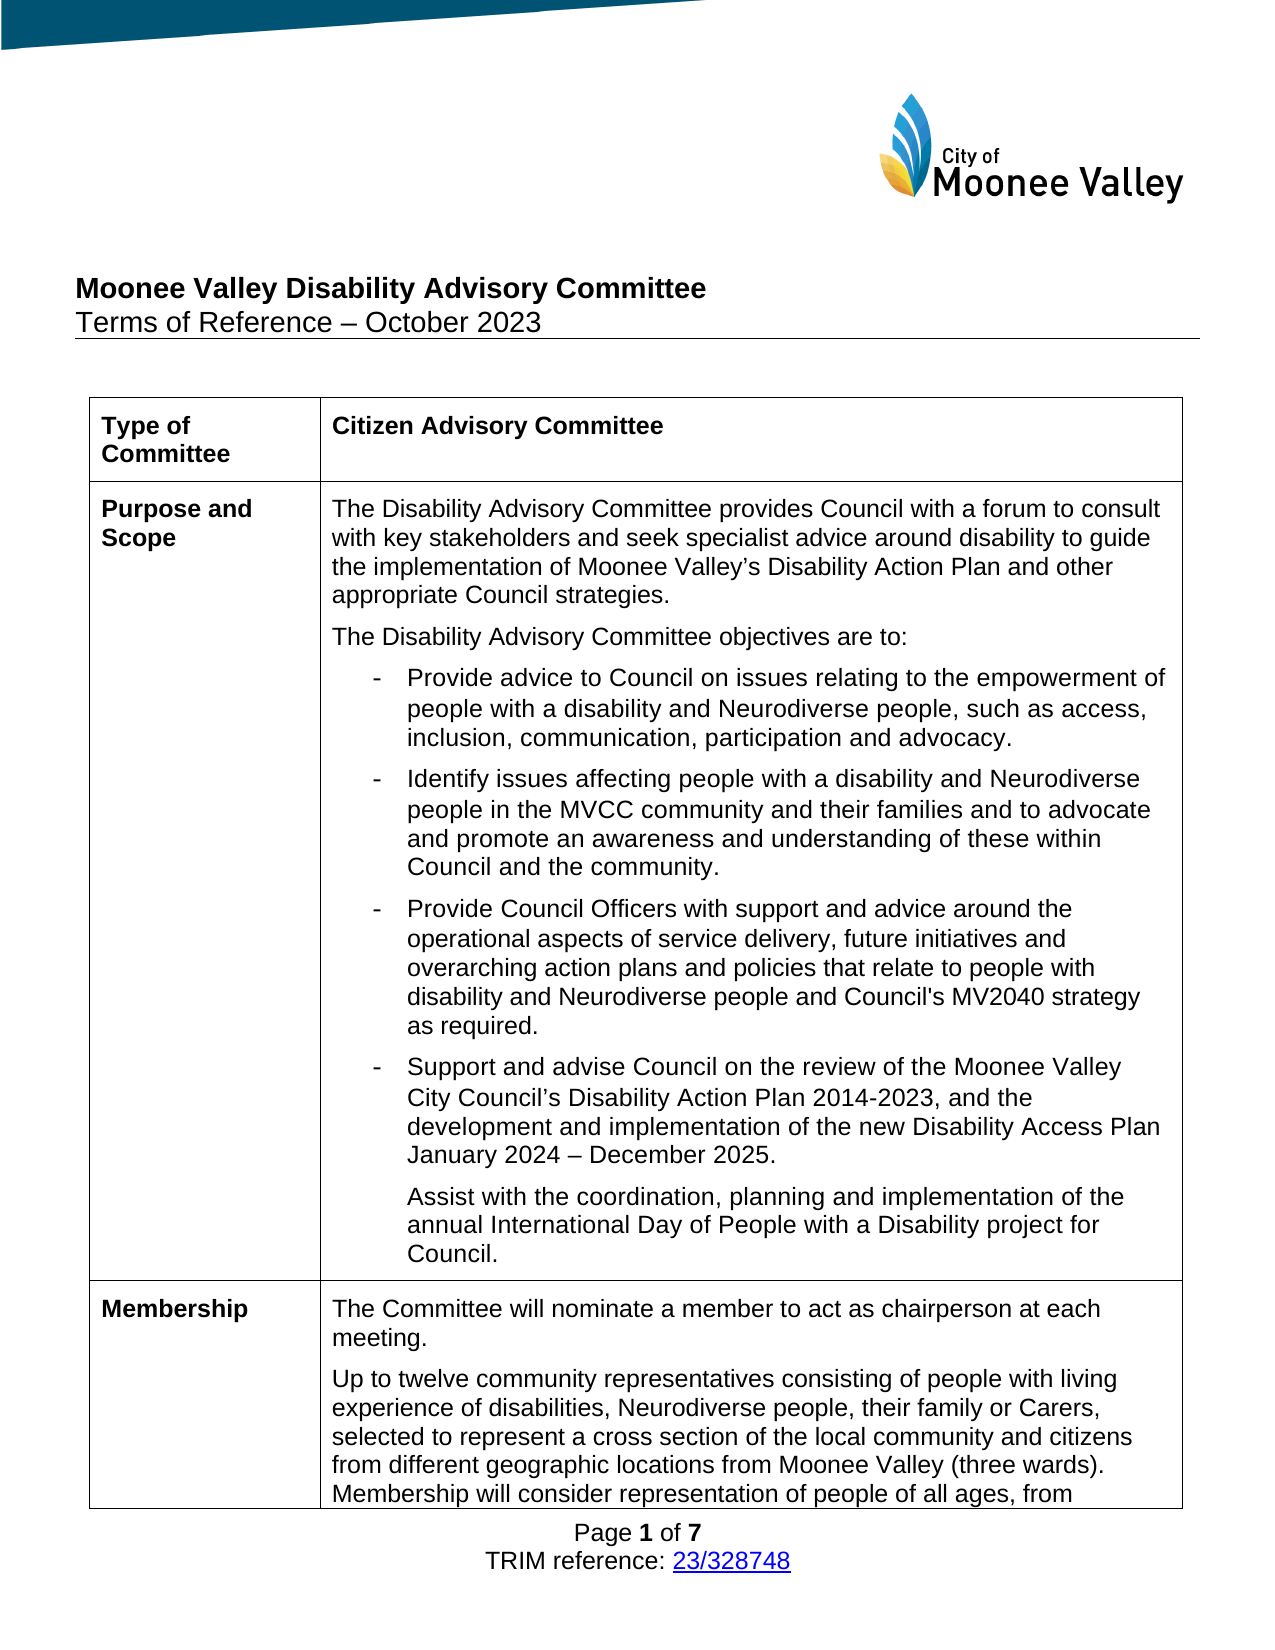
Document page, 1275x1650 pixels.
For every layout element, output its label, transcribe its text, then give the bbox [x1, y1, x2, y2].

picture [0, 0, 1273, 241]
table_cell Membership [90, 1281, 320, 1508]
table_header Citizen Advisory Committee [321, 398, 1182, 481]
table_cell The Disability Advisory Committee provides Council with a forum to consult with key stakeholders and seek specialist advice around disability to guide the implementation of Moonee Valley’s Disability Action Plan and other appropriate Council strategies. The Disability Advisory Committee objectives are to: Provide advice to Council on issues relating to the empowerment of people with a disability and Neurodiverse people, such as access, inclusion, communication, participation and advocacy. Identify issues affecting people with a disability and Neurodiverse people in the MVCC community and their families and to advocate and promote an awareness and understanding of these within Council and the community. Provide Council Officers with support and advice around the operational aspects of service delivery, future initiatives and overarching action plans and policies that relate to people with disability and Neurodiverse people and Council's MV2040 strategy as required. Support and advise Council on the review of the Moonee Valley City Council’s Disability Action Plan 2014-2023, and the development and implementation of the new Disability Access Plan January 2024 – December 2025. Assist with the coordination, planning and implementation of the annual International Day of People with a Disability project for Council. [321, 482, 1182, 1280]
table_header Type of Committee [90, 398, 320, 481]
text Moonee Valley Disability Advisory Committee [75, 241, 1200, 305]
text Terms of Reference – October 2023 [75, 305, 1200, 338]
table_cell The Committee will nominate a member to act as chairperson at each meeting. Up to twelve community representatives consisting of people with living experience of disabilities, Neurodiverse people, their family or Carers, selected to represent a cross section of the local community and citizens from different geographic locations from Moonee Valley (three wards). Membership will consider representation of people of all ages, from culturally and linguistically diverse backgrounds, those who are unable to live at home, and lesbian, gay, bisexual, transgender and intersex people. Two of these twelve positions will be made available to people with living experience of disabilities who work and or volunteer in Moonee Valley. This number of 12 is exclusive of representatives of key disability service provider and partner organisations, who may also be invited onto the committee at Council Officer discretion. Suitably skilled persons including key Council Officers may be invited to join the Committee in an advisory capacity for their specialist area, for a specified purpose or period of time. These co-opted members have limited roles and do not participate in group decisions unless specified. All members must be willing to participate in a strategic framework. Committee members may commit to a term of 2 years. This tenure has the opportunity to be extended at the discretion of Council Officers. If a Committee member resigns within their term, the Committee shall recommend a suitably qualified nominee as replacement, subject to Council Officer approval. Up to 12 committee members (10 residents and 2 volunteers and/or employees in Moonee Valley) total. The number of key disability service providers is at the discretion of the committee and Council Officers. Mayor and Councillors are invited to attend as guests (*subject to availability). [321, 1281, 1182, 1508]
table_cell Purpose and Scope [90, 482, 320, 1280]
